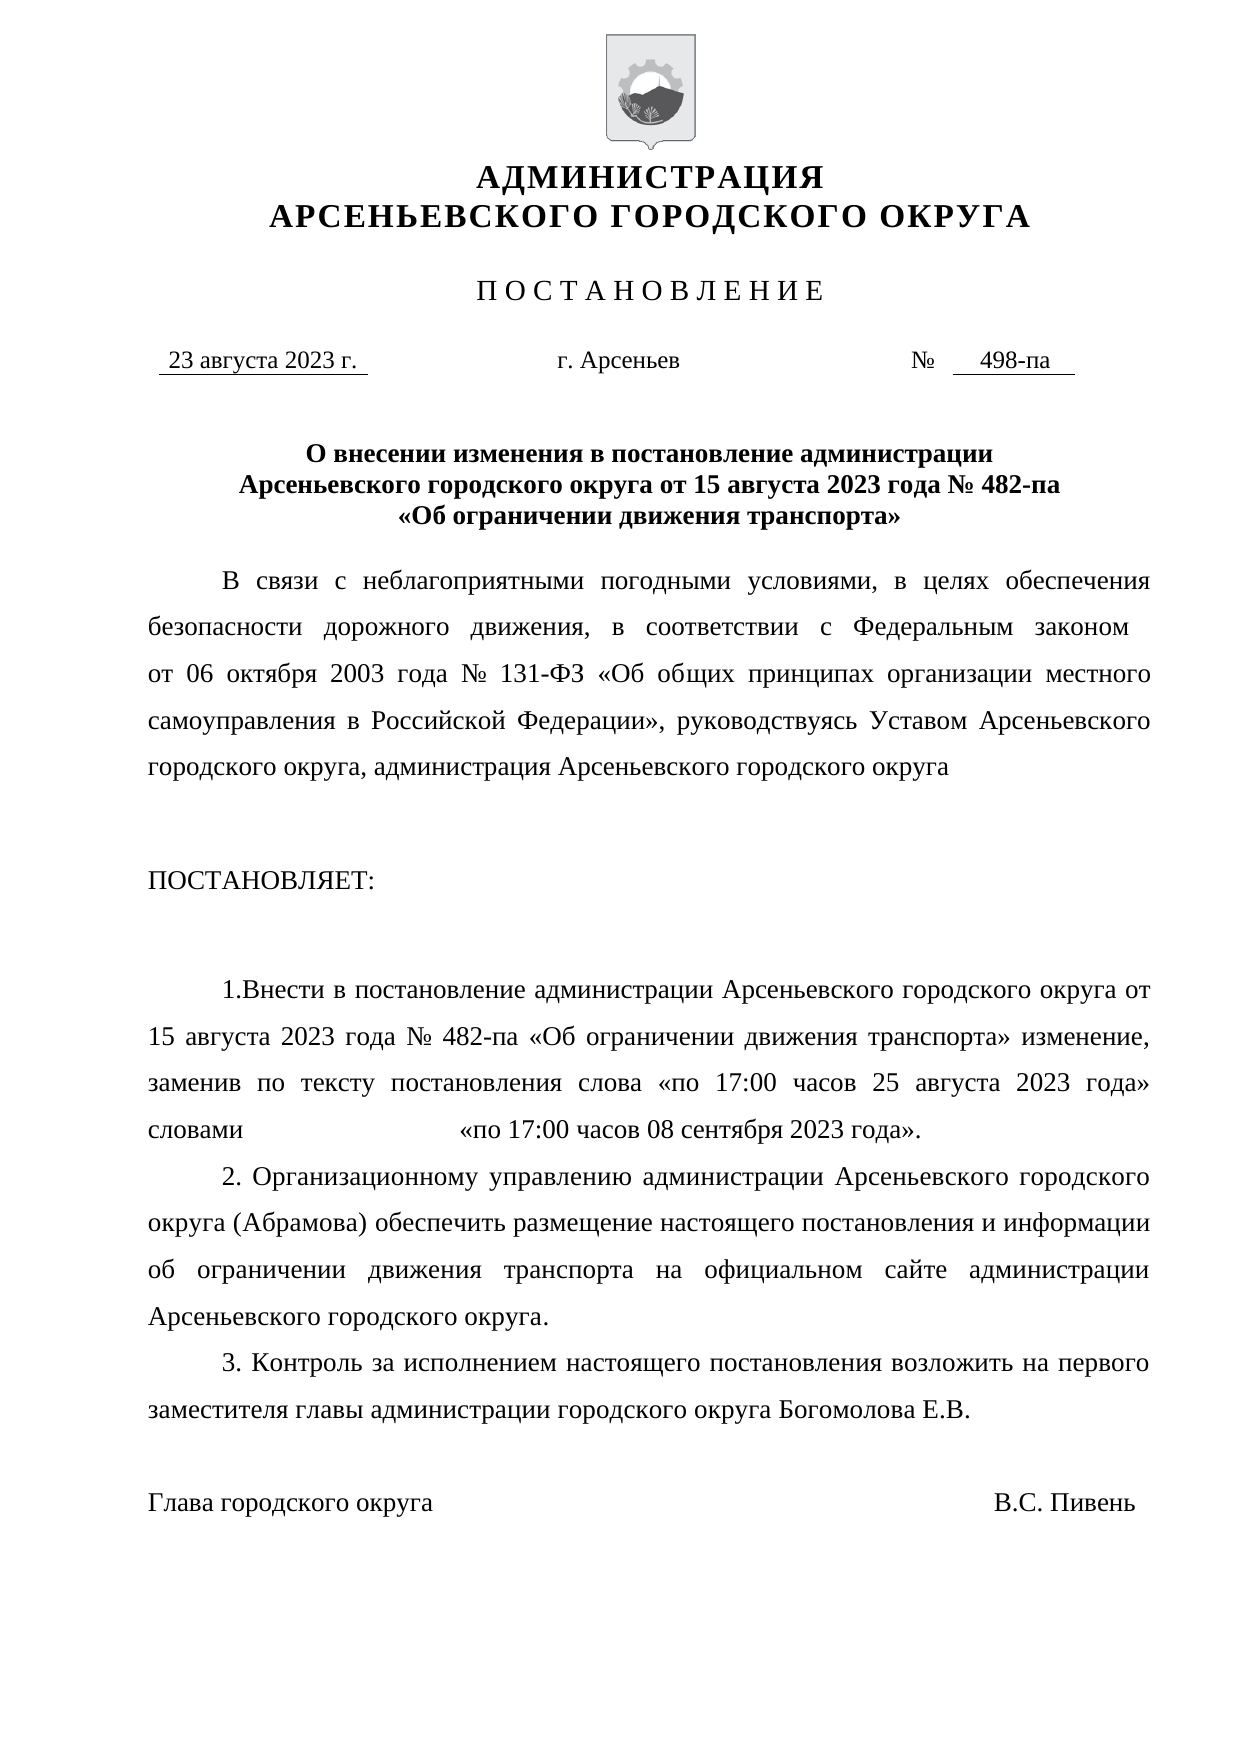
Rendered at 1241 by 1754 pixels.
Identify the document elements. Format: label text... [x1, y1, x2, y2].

text П О С Т А Н О В Л Е Н И Е [148, 273, 1152, 306]
table_header 23 августа 2023 г. [159, 345, 368, 373]
table_header 498-па [953, 345, 1075, 373]
text Арсеньевского городского округа от 15 августа 2023 года № 482-па [148, 468, 1152, 499]
table_header г. Арсеньев [368, 345, 899, 373]
text «Об ограничении движения транспорта» [148, 499, 1152, 530]
picture [601, 34, 699, 158]
text Глава городского округа В.С. Пивень [148, 1486, 1152, 1518]
list Контроль за исполнением настоящего постановления возложить на первого заместителя главы администрации городского округа Богомолова Е.В. [148, 1346, 1152, 1424]
text О внесении изменения в постановление администрации [148, 437, 1152, 468]
text В связи с неблагоприятными погодными условиями, в целях обеспечения безопасности дорожного движения, в соответствии с Федеральным законом от 06 октября 2003 года № 131-ФЗ «Об общих принципах организации местного самоуправления в Российской Федерации», руководствуясь Уставом Арсеньевского городского округа, администрация Арсеньевского городского округа [148, 564, 1152, 782]
text ПОСТАНОВЛЯЕТ: [148, 864, 1152, 895]
table_header № [900, 345, 953, 373]
text АДМИНИСТРАЦИЯ [148, 158, 1152, 196]
text 2. Организационному управлению администрации Арсеньевского городского округа (Абрамова) обеспечить размещение настоящего постановления и информации об ограничении движения транспорта на официальном сайте администрации Арсеньевского городского округа. [148, 1160, 1152, 1331]
text 1.Внести в постановление администрации Арсеньевского городского округа от 15 августа 2023 года № 482-па «Об ограничении движения транспорта» изменение, заменив по тексту постановления слова «по 17:00 часов 25 августа 2023 года» словами «по 17:00 часов 08 сентября 2023 года». [148, 973, 1152, 1144]
text АРСЕНЬЕВСКОГО ГОРОДСКОГО ОКРУГА [148, 196, 1152, 234]
